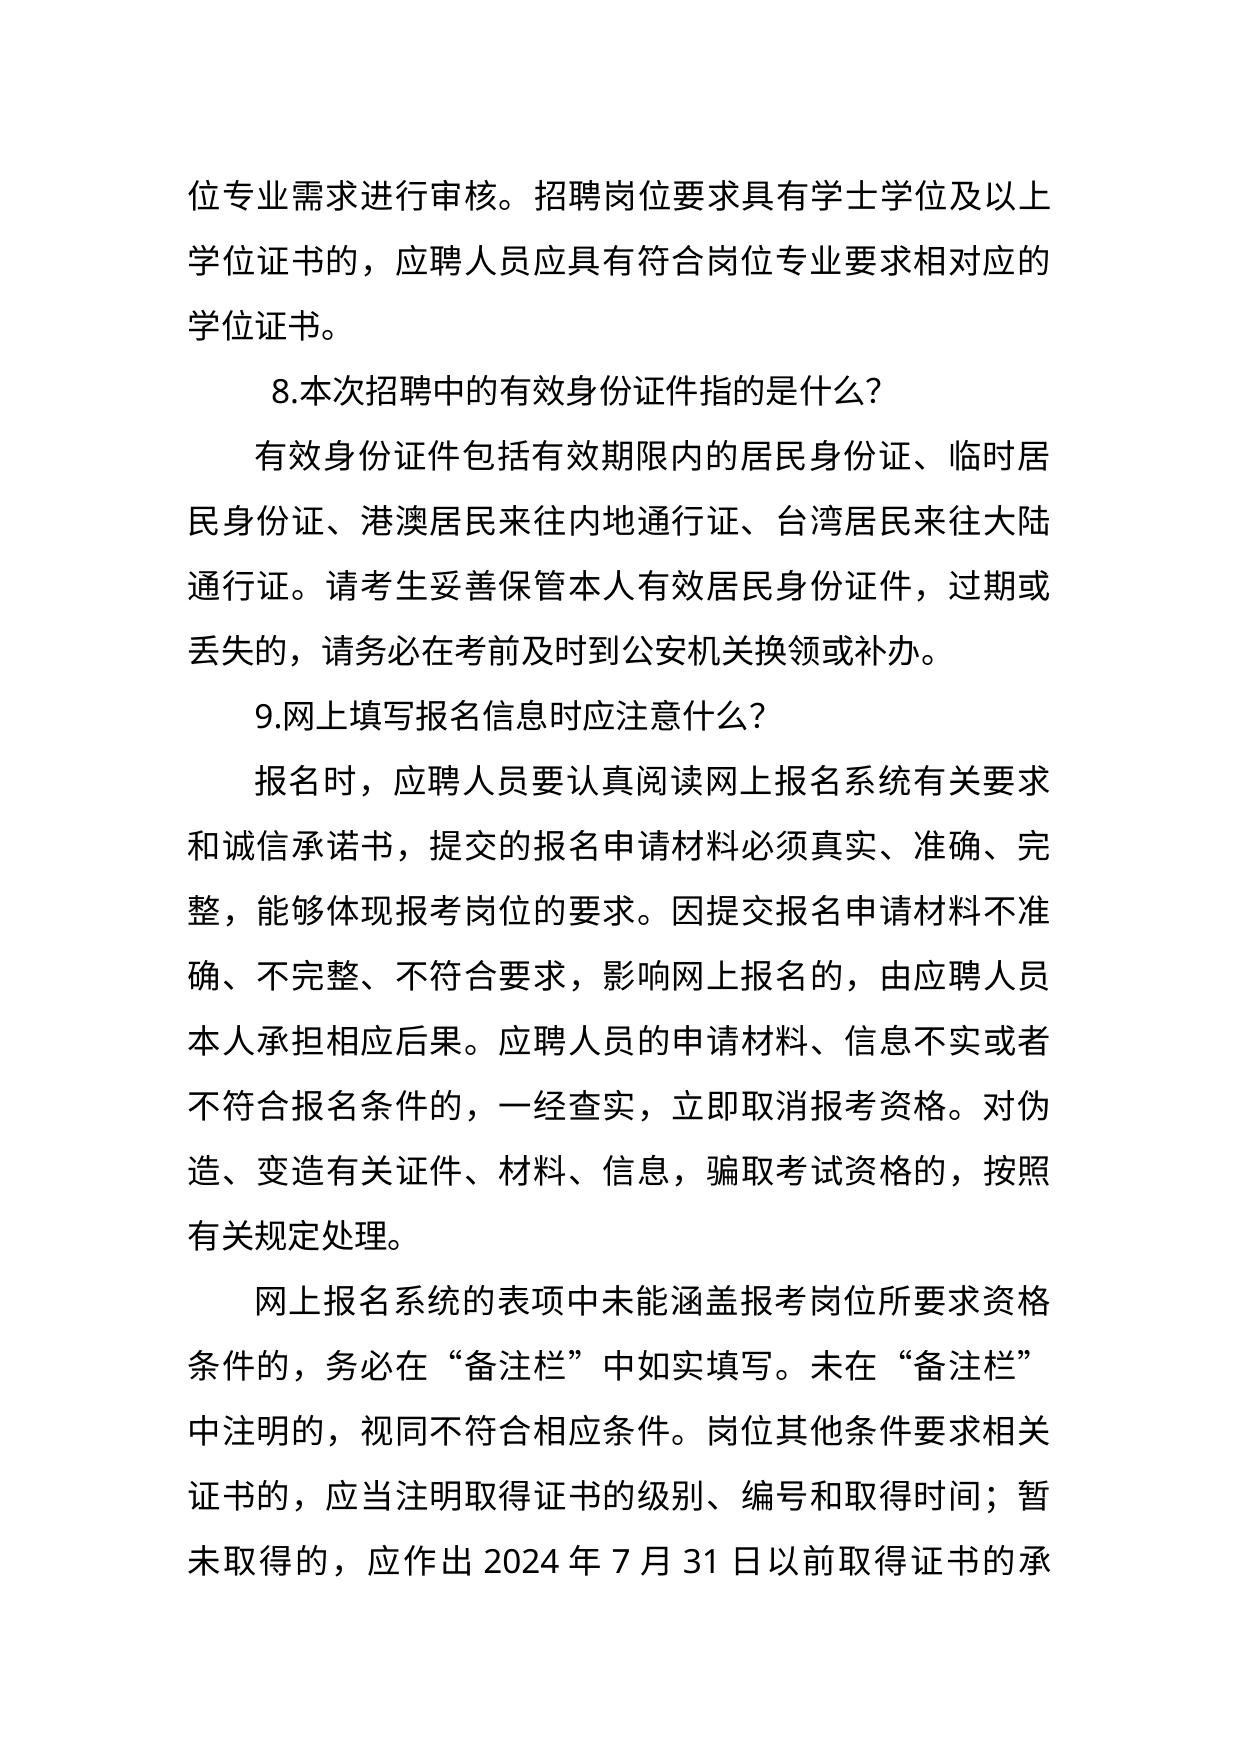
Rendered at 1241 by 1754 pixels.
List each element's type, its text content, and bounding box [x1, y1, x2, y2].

list 8.本次招聘中的有效身份证件指的是什么？ [271, 357, 1053, 422]
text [187, 1267, 1053, 1592]
text 报名时，应聘人员要认真阅读网上报名系统有关要求和诚信承诺书，提交的报名申请材料必须真实、准确、完整，能够体现报考岗位的要求。因提交报名申请材料不准确、不完整、不符合要求，影响网上报名的，由应聘人员本人承担相应后果。应聘人员的申请材料、信息不实或者不符合报名条件的，一经查实，立即取消报考资格。对伪造、变造有关证件、材料、信息，骗取考试资格的，按照有关规定处理。 [187, 747, 1053, 1267]
text 9.网上填写报名信息时应注意什么？ [187, 682, 1053, 747]
list 有效身份证件包括有效期限内的居民身份证、临时居民身份证、港澳居民来往内地通行证、台湾居民来往大陆通行证。请考生妥善保管本人有效居民身份证件，过期或丢失的，请务必在考前及时到公安机关换领或补办。 [187, 422, 1053, 682]
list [187, 162, 1053, 357]
